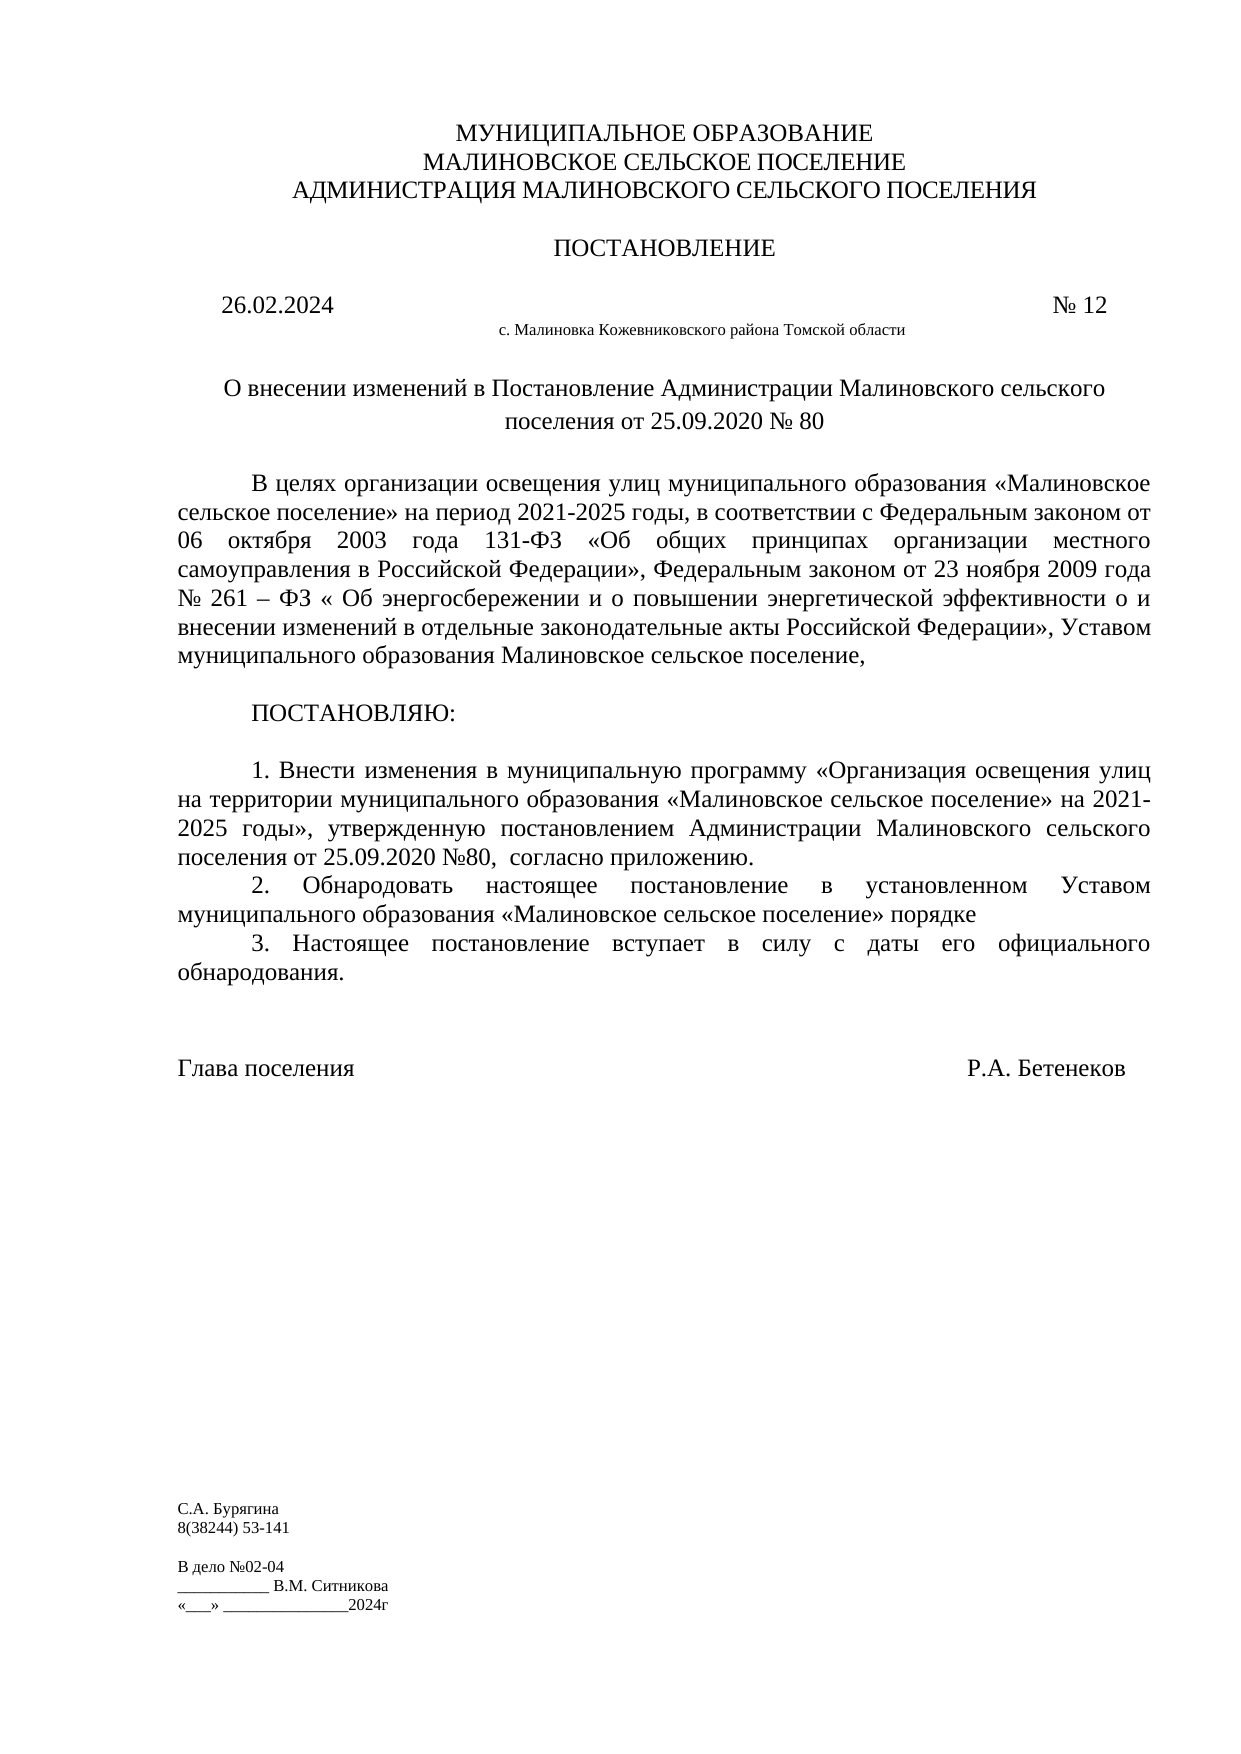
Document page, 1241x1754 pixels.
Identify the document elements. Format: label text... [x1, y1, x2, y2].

text В дело №02-04 [177, 1556, 1152, 1576]
text 3. Настоящее постановление вступает в силу с даты его официального обнародования. [177, 928, 1152, 985]
text Глава поселения Р.А. Бетенеков [177, 1050, 1148, 1083]
text ПОСТАНОВЛЯЮ: [177, 698, 1152, 727]
text ПОСТАНОВЛЕНИЕ [177, 233, 1152, 262]
text 2. Обнародовать настоящее постановление в установленном Уставом муниципального образования «Малиновское сельское поселение» порядке [177, 870, 1152, 928]
text ___________ В.М. Ситникова [177, 1576, 1152, 1595]
text МУНИЦИПАЛЬНОЕ ОБРАЗОВАНИЕ [177, 118, 1152, 147]
text О внесении изменений в Постановление Администрации Малиновского сельского поселения от 25.09.2020 № 80 [177, 373, 1152, 435]
text В целях организации освещения улиц муниципального образования «Малиновское сельское поселение» на период 2021-2025 годы, в соответствии с Федеральным законом от 06 октября 2003 года 131-ФЗ «Об общих принципах организации местного самоуправления в Российской Федерации», Федеральным законом от 23 ноября 2009 года № 261 – ФЗ « Об энергосбережении и о повышении энергетической эффективности о и внесении изменений в отдельные законодательные акты Российской Федерации», Уставом муниципального образования Малиновское сельское поселение, [177, 468, 1152, 669]
text 1. Внести изменения в муниципальную программу «Организация освещения улиц на территории муниципального образования «Малиновское сельское поселение» на 2021-2025 годы», утвержденную постановлением Администрации Малиновского сельского поселения от 25.09.2020 №80, согласно приложению. [177, 755, 1152, 870]
text АДМИНИСТРАЦИЯ МАЛИНОВСКОГО СЕЛЬСКОГО ПОСЕЛЕНИЯ [177, 176, 1152, 204]
text 8(38244) 53-141 [177, 1518, 1152, 1537]
text С.А. Бурягина [177, 1499, 1152, 1518]
text с. Малиновка Кожевниковского района Томской области [177, 319, 1152, 338]
text 26.02.2024 № 12 [177, 291, 1152, 319]
text «___» _______________2024г [177, 1595, 1152, 1614]
text МАЛИНОВСКОЕ СЕЛЬСКОЕ ПОСЕЛЕНИЕ [177, 147, 1152, 176]
